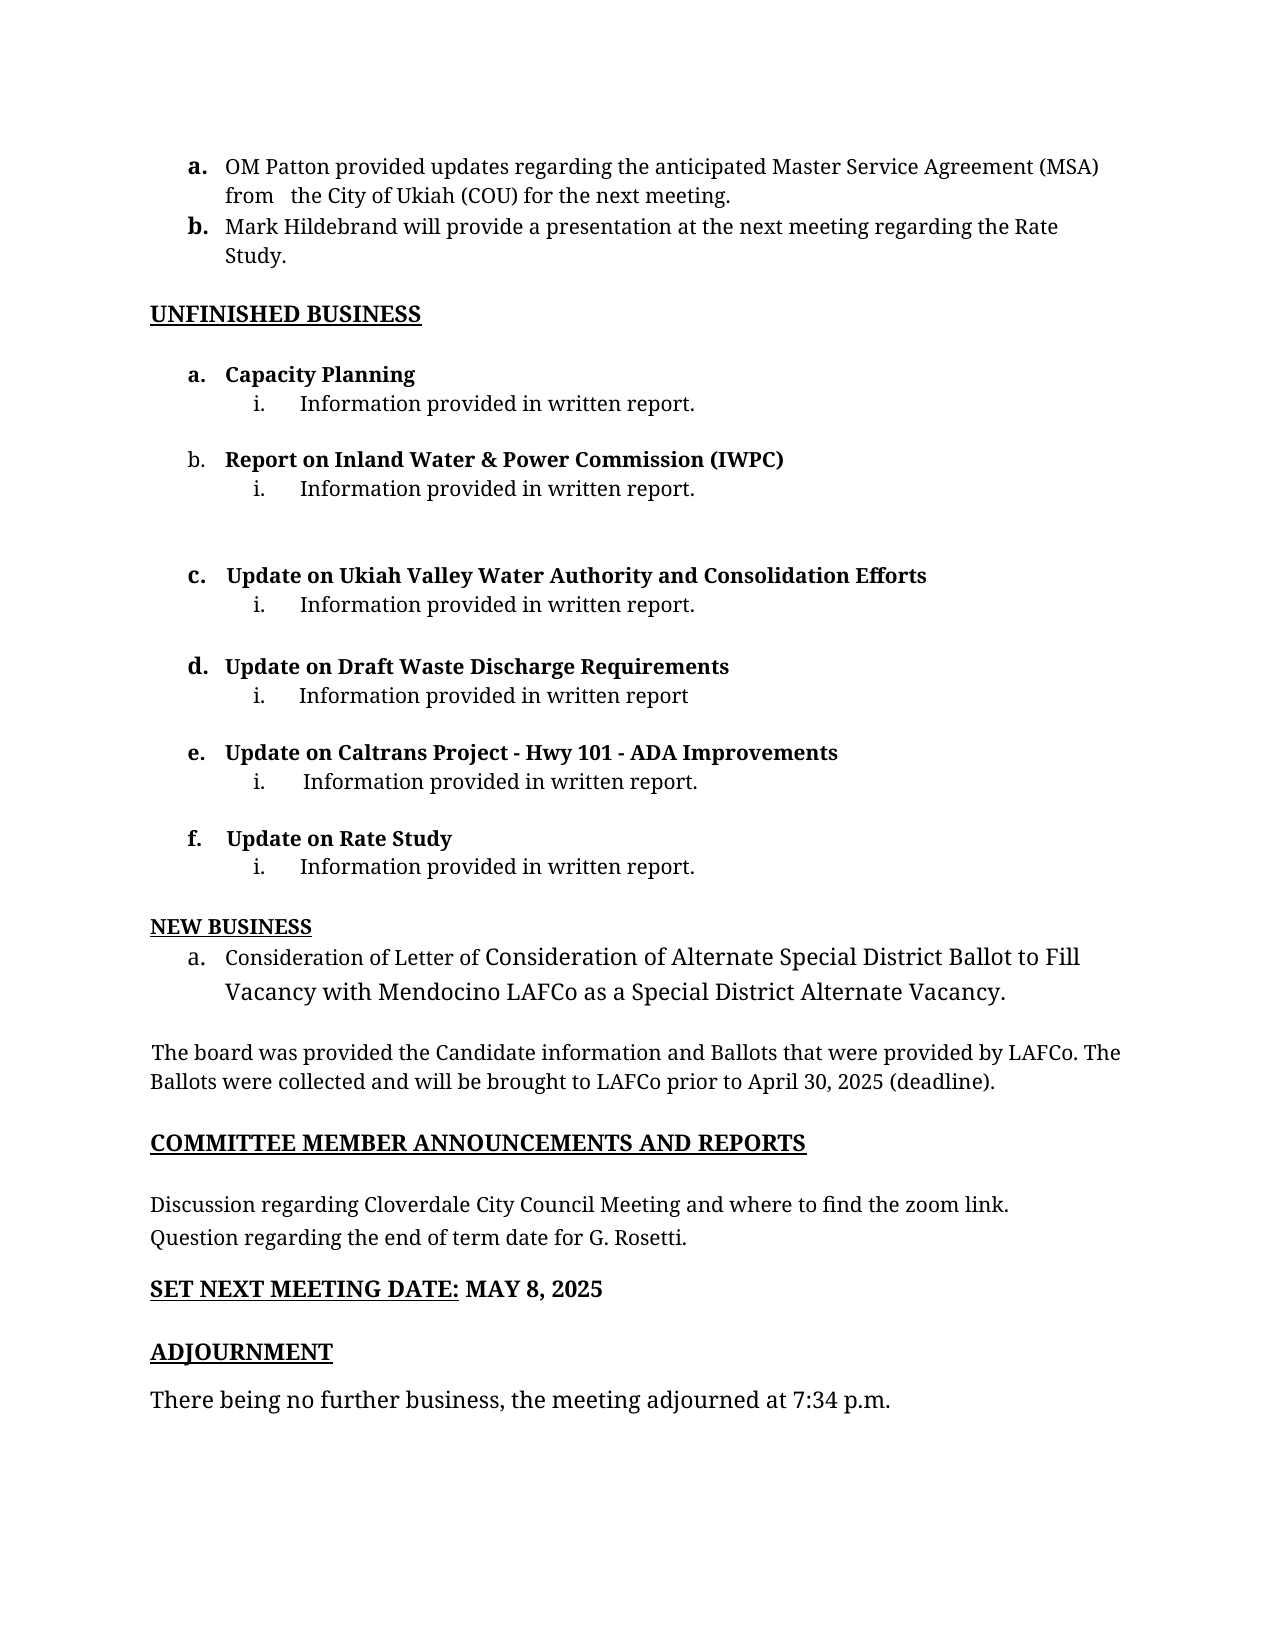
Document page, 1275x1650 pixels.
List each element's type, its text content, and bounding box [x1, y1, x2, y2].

list Discussion regarding Cloverdale City Council Meeting and where to find the zoom link. [150, 1191, 1125, 1219]
list Information provided in written report. [253, 591, 1125, 619]
list Update on Draft Waste Discharge Requirements [187, 650, 1125, 682]
text SET NEXT MEETING DATE: MAY 8, 2025 [150, 1273, 1125, 1304]
list Information provided in written report [253, 682, 1125, 710]
list The board was provided the Candidate information and Ballots that were provided by LAFCo. The [141, 1038, 1125, 1067]
text UNFINISHED BUSINESS [150, 298, 1181, 329]
text COMMITTEE MEMBER ANNOUNCEMENTS AND REPORTS [150, 1126, 1125, 1158]
list Information provided in written report. [253, 852, 1125, 881]
list ADJOURNMENT [94, 1336, 1181, 1367]
list Update on Rate Study [187, 824, 1125, 852]
list Update on Ukiah Valley Water Authority and Consolidation Efforts [187, 559, 1125, 591]
text There being no further business, the meeting adjourned at 7:34 p.m. [150, 1383, 1125, 1415]
list i. Information provided in written report. [253, 767, 1125, 795]
list Information provided in written report. [253, 474, 1125, 502]
list Question regarding the end of term date for G. Rosetti. [150, 1223, 1125, 1252]
list Consideration of Letter of Consideration of Alternate Special District Ballot to Fill Vacancy with Mendocino LAFCo as a Special District Alternate Vacancy. [187, 940, 1125, 1007]
list Capacity Planning [150, 360, 1125, 389]
text NEW BUSINESS [150, 912, 1125, 940]
list Information provided in written report. [253, 389, 1125, 417]
list OM Patton provided updates regarding the anticipated Master Service Agreement (MSA) from the City of Ukiah (COU) for the next meeting. [187, 150, 1125, 210]
list Ballots were collected and will be brought to LAFCo prior to April 30, 2025 (deadline). [150, 1067, 1125, 1095]
list Mark Hildebrand will provide a presentation at the next meeting regarding the Rate Study. [187, 210, 1125, 269]
list e. Update on Caltrans Project - Hwy 101 - ADA Improvements [187, 738, 1125, 767]
list Report on Inland Water & Power Commission (IWPC) [187, 446, 1125, 474]
